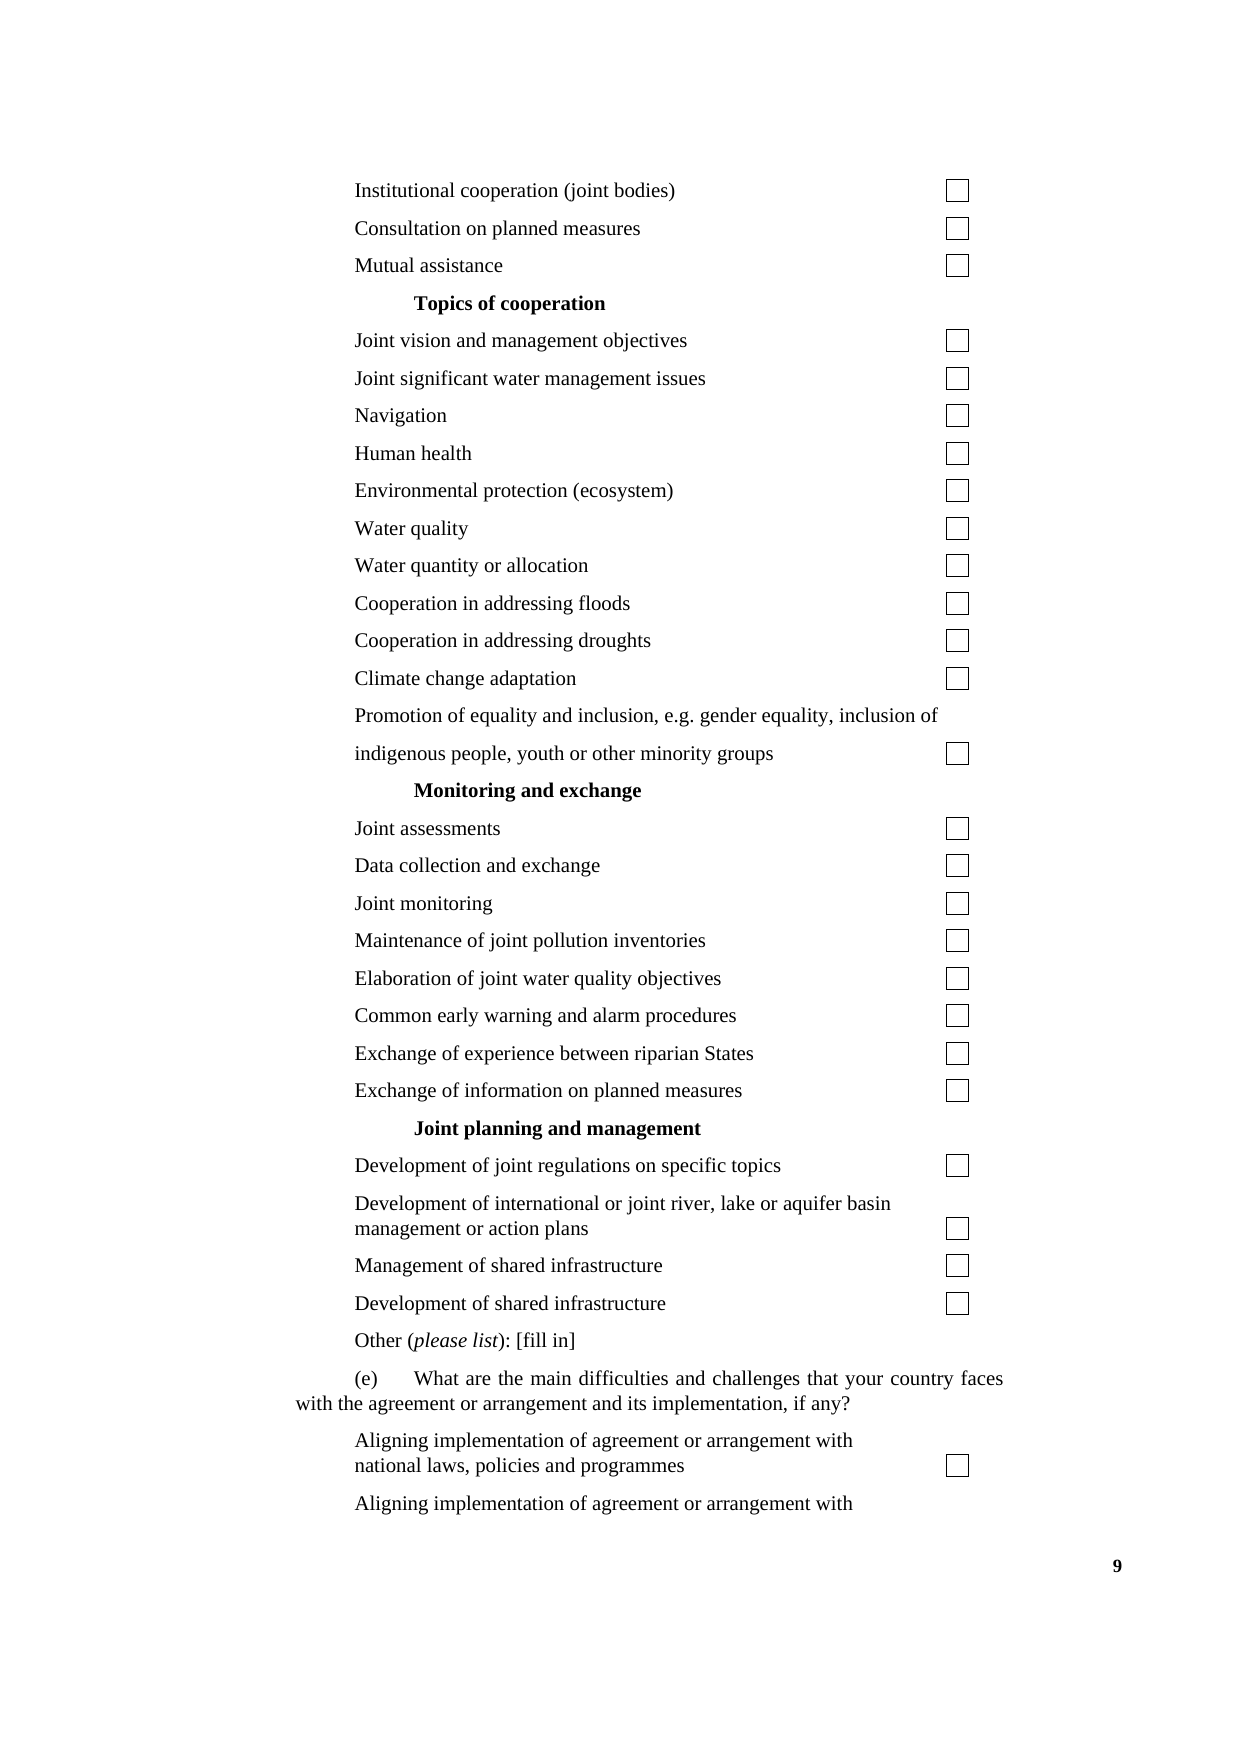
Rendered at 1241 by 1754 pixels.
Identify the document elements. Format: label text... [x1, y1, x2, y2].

text Maintenance of joint pollution inventories [236, 927, 1004, 952]
text Development of international or joint river, lake or aquifer basin [236, 1190, 1004, 1215]
text Development of shared infrastructure [236, 1290, 1004, 1315]
text Topics of cooperation [236, 290, 1004, 315]
text Aligning implementation of agreement or arrangement with [236, 1427, 1004, 1452]
text Management of shared infrastructure [236, 1252, 1004, 1277]
text Monitoring and exchange [236, 777, 1004, 802]
text Data collection and exchange [236, 852, 1004, 877]
text Environmental protection (ecosystem) [236, 477, 1004, 502]
text Cooperation in addressing floods [236, 590, 1004, 615]
text Water quantity or allocation [236, 552, 1004, 577]
text Navigation [236, 402, 1004, 427]
text Common early warning and alarm procedures [236, 1002, 1004, 1027]
text Consultation on planned measures [236, 215, 1004, 240]
text Human health [236, 440, 1004, 465]
text Joint significant water management issues [236, 365, 1004, 390]
text Other (please list): [fill in] [236, 1327, 1004, 1352]
text Joint vision and management objectives [236, 327, 1004, 352]
text Joint assessments [236, 815, 1004, 840]
text Elaboration of joint water quality objectives [236, 965, 1004, 990]
text management or action plans [236, 1215, 1004, 1240]
text Aligning implementation of agreement or arrangement with [236, 1490, 1004, 1515]
text Promotion of equality and inclusion, e.g. gender equality, inclusion of [354, 702, 1004, 727]
text Joint planning and management [236, 1115, 1004, 1140]
text Cooperation in addressing droughts [236, 627, 1004, 652]
text Mutual assistance [236, 252, 1004, 277]
text Exchange of information on planned measures [236, 1077, 1004, 1102]
text Institutional cooperation (joint bodies) [236, 177, 1004, 202]
text Development of joint regulations on specific topics [236, 1152, 1004, 1177]
text (e) What are the main difficulties and challenges that your country faces with the agreement or arrangement and its implementation, if any? [295, 1365, 1004, 1415]
text Water quality [236, 515, 1004, 540]
text national laws, policies and programmes [236, 1452, 1004, 1477]
text Joint monitoring [236, 890, 1004, 915]
text Climate change adaptation [236, 665, 1004, 690]
text indigenous people, youth or other minority groups [354, 740, 1004, 765]
text Exchange of experience between riparian States [236, 1040, 1004, 1065]
